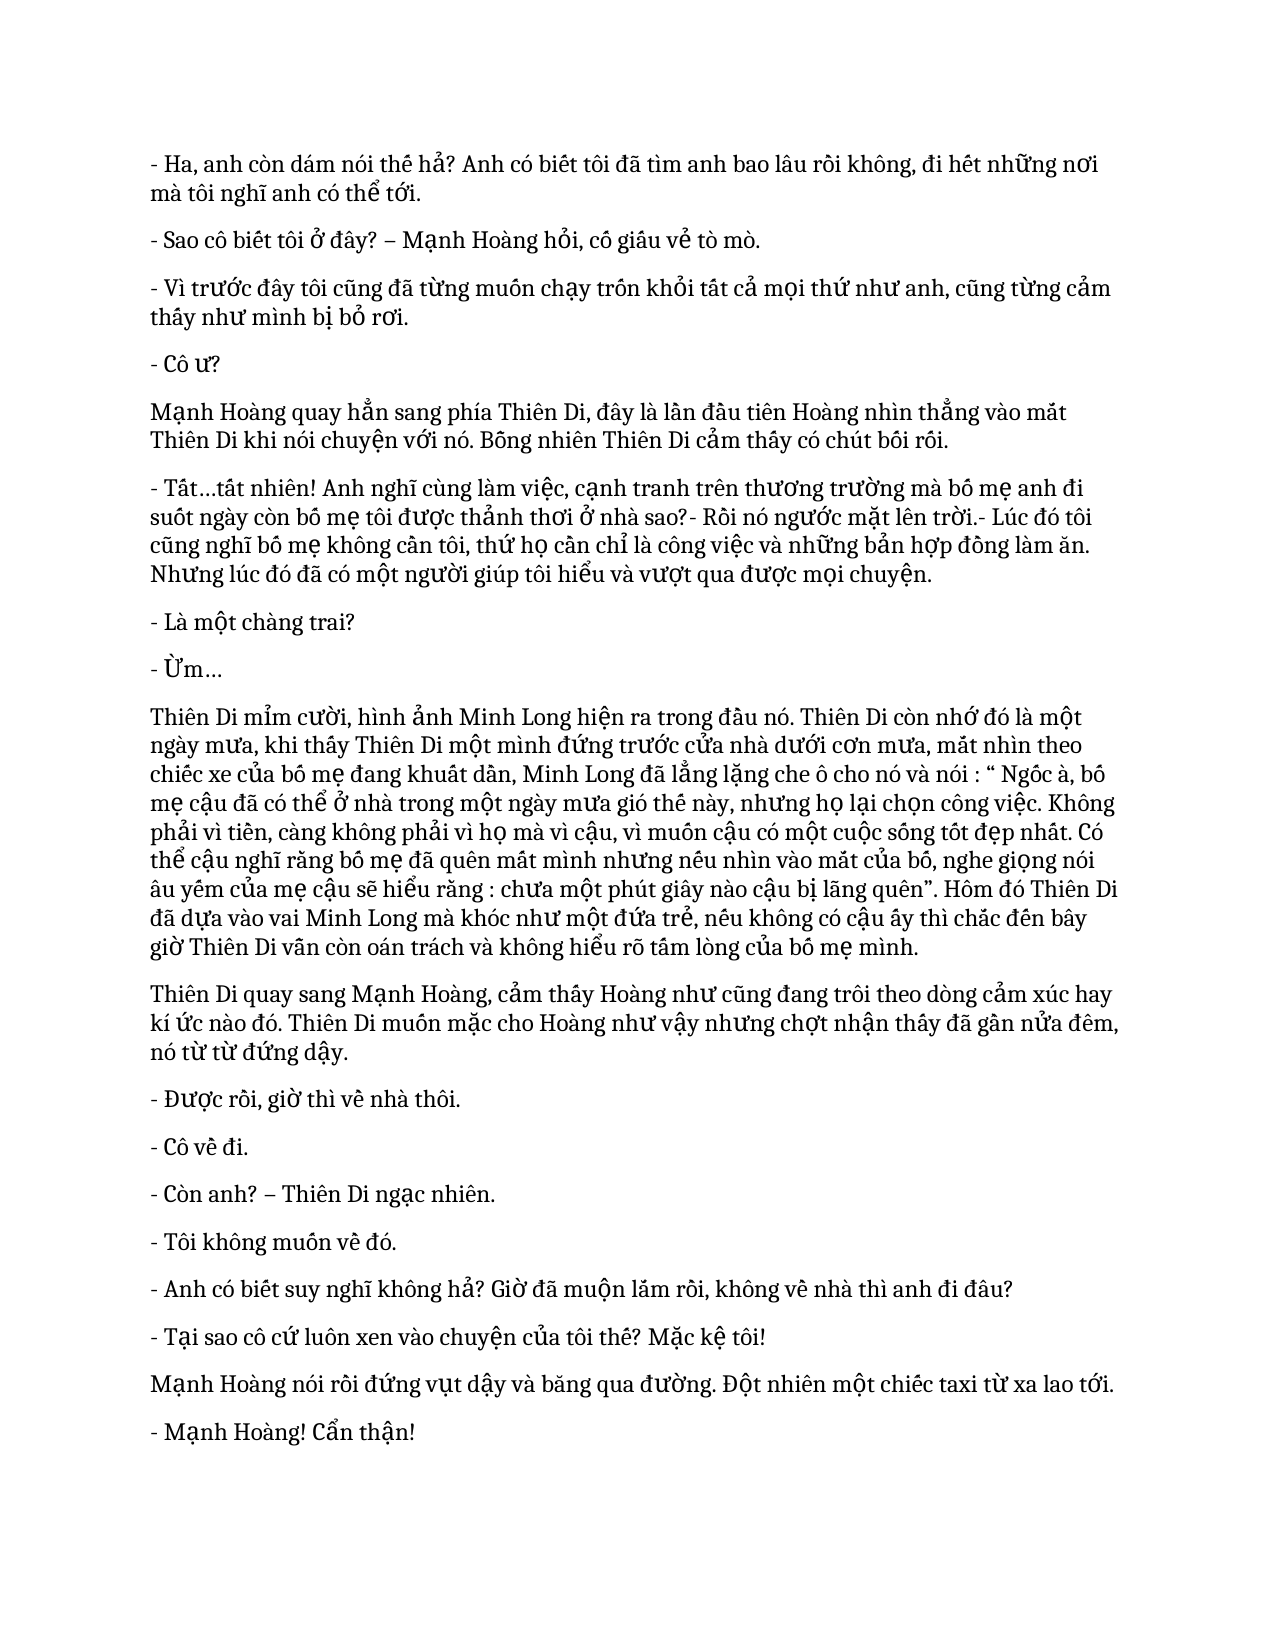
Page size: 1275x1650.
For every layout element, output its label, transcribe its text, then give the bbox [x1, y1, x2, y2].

text Thiên Di quay sang Mạnh Hoàng, cảm thấy Hoàng như cũng đang trôi theo dòng cảm xúc hay kí ức nào đó. Thiên Di muốn mặc cho Hoàng như vậy nhưng chợt nhận thấy đã gần nửa đêm, nó từ từ đứng dậy. [150, 980, 1125, 1066]
text - Ừm… [150, 655, 1125, 684]
text - Cô về đi. [150, 1132, 1125, 1161]
text Mạnh Hoàng quay hẳn sang phía Thiên Di, đây là lần đầu tiên Hoàng nhìn thẳng vào mắt Thiên Di khi nói chuyện với nó. Bỗng nhiên Thiên Di cảm thấy có chút bối rối. [150, 397, 1125, 455]
text Thiên Di mỉm cười, hình ảnh Minh Long hiện ra trong đầu nó. Thiên Di còn nhớ đó là một ngày mưa, khi thấy Thiên Di một mình đứng trước cửa nhà dưới cơn mưa, mắt nhìn theo chiếc xe của bố mẹ đang khuất dần, Minh Long đã lẳng lặng che ô cho nó và nói : “ Ngốc à, bố mẹ cậu đã có thể ở nhà trong một ngày mưa gió thế này, nhưng họ lại chọn công việc. Không phải vì tiền, càng không phải vì họ mà vì cậu, vì muốn cậu có một cuộc sống tốt đẹp nhất. Có thể cậu nghĩ rằng bố mẹ đã quên mất mình nhưng nếu nhìn vào mắt của bố, nghe giọng nói âu yếm của mẹ cậu sẽ hiểu rằng : chưa một phút giây nào cậu bị lãng quên”. Hôm đó Thiên Di đã dựa vào vai Minh Long mà khóc như một đứa trẻ, nếu không có cậu ấy thì chắc đến bây giờ Thiên Di vẫn còn oán trách và không hiểu rõ tấm lòng của bố mẹ mình. [150, 702, 1125, 961]
text - Anh có biết suy nghĩ không hả? Giờ đã muộn lắm rồi, không về nhà thì anh đi đâu? [150, 1275, 1125, 1304]
text - Ha, anh còn dám nói thế hả? Anh có biết tôi đã tìm anh bao lâu rồi không, đi hết những nơi mà tôi nghĩ anh có thể tới. [150, 150, 1125, 207]
text - Cô ư? [150, 350, 1125, 379]
text Mạnh Hoàng nói rồi đứng vụt dậy và băng qua đường. Đột nhiên một chiếc taxi từ xa lao tới. [150, 1370, 1125, 1399]
text - Còn anh? – Thiên Di ngạc nhiên. [150, 1180, 1125, 1209]
text - Tôi không muốn về đó. [150, 1227, 1125, 1256]
text - Là một chàng trai? [150, 607, 1125, 636]
text - Sao cô biết tôi ở đây? – Mạnh Hoàng hỏi, cố giấu vẻ tò mò. [150, 226, 1125, 255]
text - Tất…tất nhiên! Anh nghĩ cùng làm việc, cạnh tranh trên thương trường mà bố mẹ anh đi suốt ngày còn bố mẹ tôi được thảnh thơi ở nhà sao?- Rồi nó ngước mặt lên trời.- Lúc đó tôi cũng nghĩ bố mẹ không cần tôi, thứ họ cần chỉ là công việc và những bản hợp đồng làm ăn. Nhưng lúc đó đã có một người giúp tôi hiểu và vượt qua được mọi chuyện. [150, 474, 1125, 589]
text - Vì trước đây tôi cũng đã từng muốn chạy trốn khỏi tất cả mọi thứ như anh, cũng từng cảm thấy như mình bị bỏ rơi. [150, 274, 1125, 331]
text - Được rồi, giờ thì về nhà thôi. [150, 1085, 1125, 1114]
text - Mạnh Hoàng! Cẩn thận! [150, 1417, 1125, 1446]
text - Tại sao cô cứ luôn xen vào chuyện của tôi thế? Mặc kệ tôi! [150, 1322, 1125, 1351]
